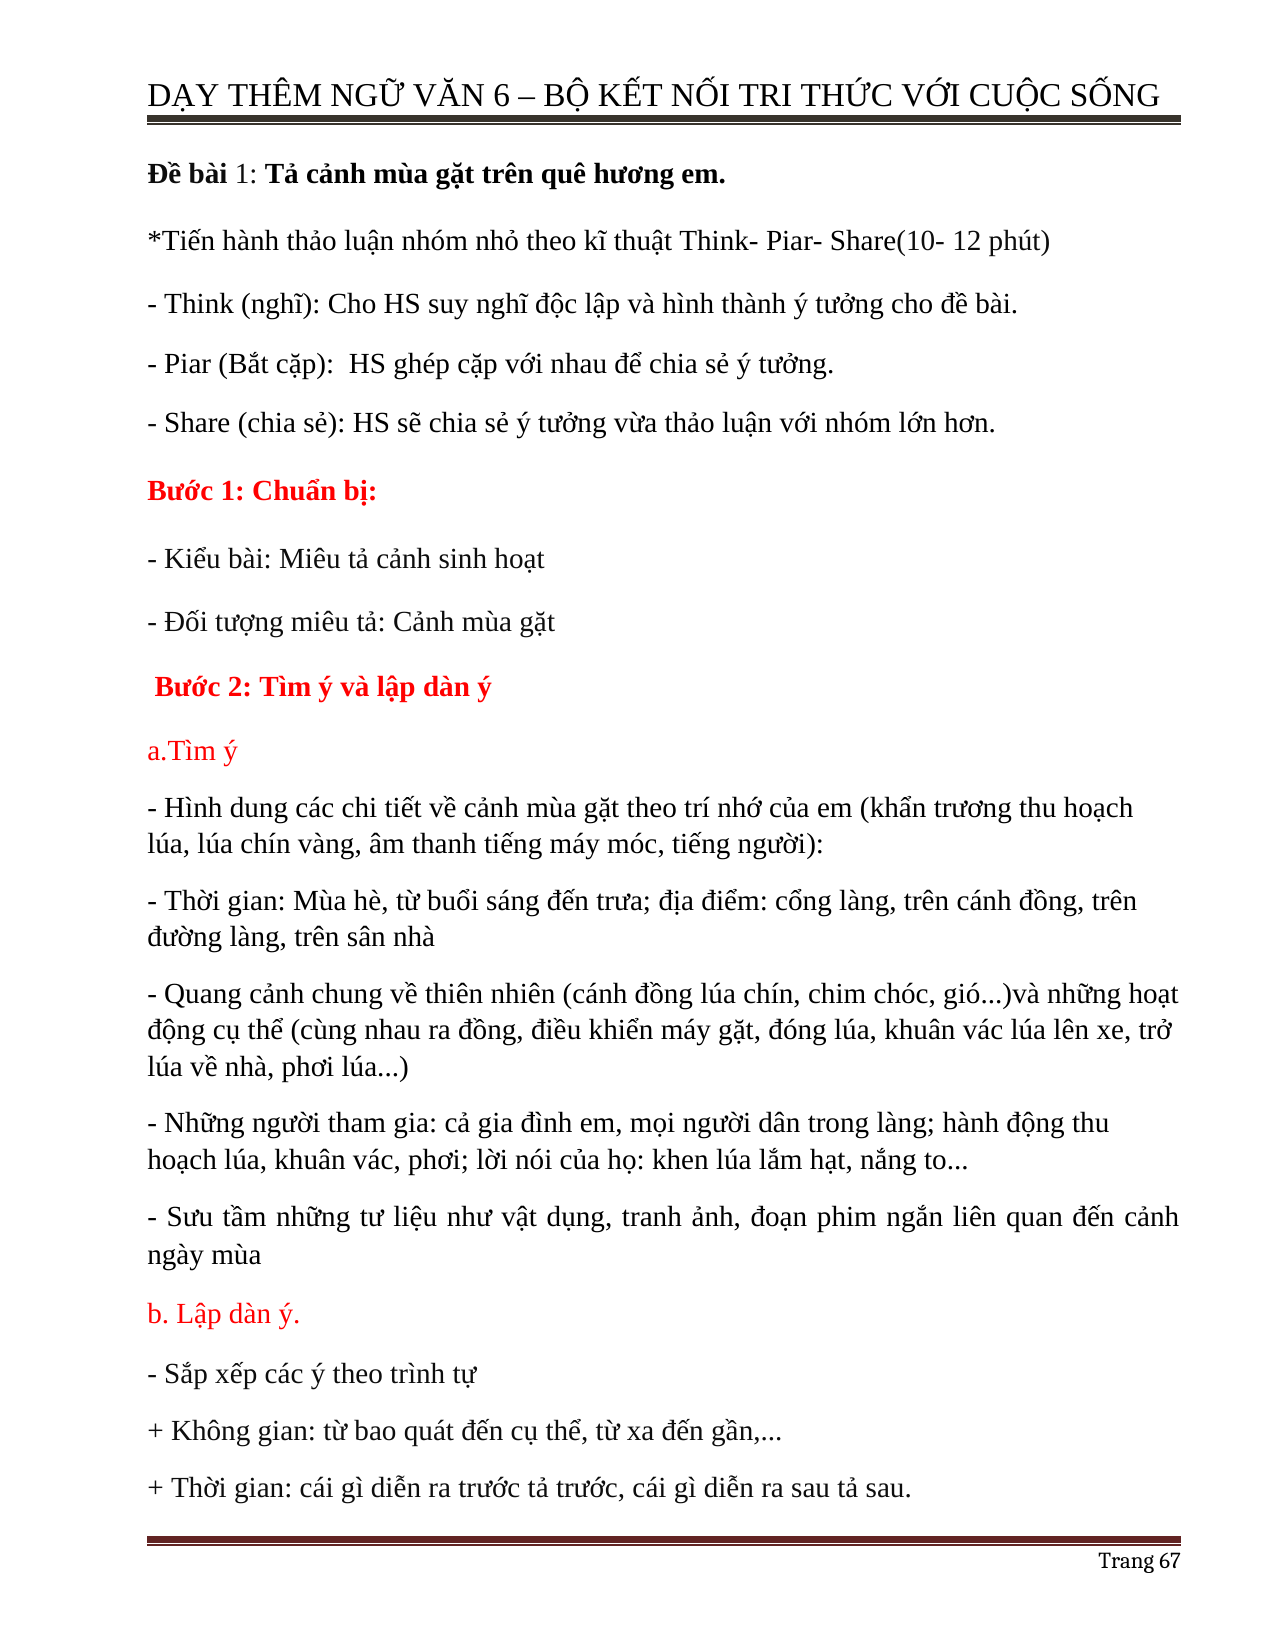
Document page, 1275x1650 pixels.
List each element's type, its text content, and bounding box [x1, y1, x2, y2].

text Bước 1: Chuẩn bị: [147, 473, 1181, 507]
text - Thời gian: Mùa hè, từ buổi sáng đến trưa; địa điểm: cổng làng, trên cánh đồng, trên đường làng, trên sân nhà [147, 883, 1181, 953]
text + Không gian: từ bao quát đến cụ thể, từ xa đến gần,... [147, 1413, 1181, 1447]
text - Đối tượng miêu tả: Cảnh mùa gặt [147, 604, 1181, 638]
text - Sưu tầm những tư liệu như vật dụng, tranh ảnh, đoạn phim ngắn liên quan đến cảnh ngày mùa [147, 1199, 1181, 1271]
text - Sắp xếp các ý theo trình tự [147, 1356, 1181, 1389]
text - Piar (Bắt cặp): HS ghép cặp với nhau để chia sẻ ý tưởng. [147, 346, 1181, 379]
text - Những người tham gia: cả gia đình em, mọi người dân trong làng; hành động thu hoạch lúa, khuân vác, phơi; lời nói của họ: khen lúa lắm hạt, nắng to... [147, 1106, 1181, 1175]
text b. Lập dàn ý. [147, 1297, 1181, 1330]
text - Quang cảnh chung về thiên nhiên (cánh đồng lúa chín, chim chóc, gió...)và những hoạt động cụ thể (cùng nhau ra đồng, điều khiển máy gặt, đóng lúa, khuân vác lúa lên xe, trở lúa về nhà, phơi lúa...) [147, 976, 1181, 1082]
text - Share (chia sẻ): HS sẽ chia sẻ ý tưởng vừa thảo luận với nhóm lớn hơn. [147, 405, 1181, 439]
text Bước 2: Tìm ý và lập dàn ý [147, 669, 1181, 703]
text a.Tìm ý [147, 733, 1181, 767]
text Đề bài 1: Tả cảnh mùa gặt trên quê hương em. [147, 156, 1181, 189]
text - Hình dung các chi tiết về cảnh mùa gặt theo trí nhớ của em (khẩn trương thu hoạch lúa, lúa chín vàng, âm thanh tiếng máy móc, tiếng người): [147, 790, 1181, 860]
text + Thời gian: cái gì diễn ra trước tả trước, cái gì diễn ra sau tả sau. [147, 1470, 1181, 1503]
text - Think (nghĩ): Cho HS suy nghĩ độc lập và hình thành ý tưởng cho đề bài. [147, 287, 1181, 320]
text *Tiến hành thảo luận nhóm nhỏ theo kĩ thuật Think- Piar- Share(10- 12 phút) [147, 223, 1181, 257]
text - Kiểu bài: Miêu tả cảnh sinh hoạt [147, 541, 1181, 574]
